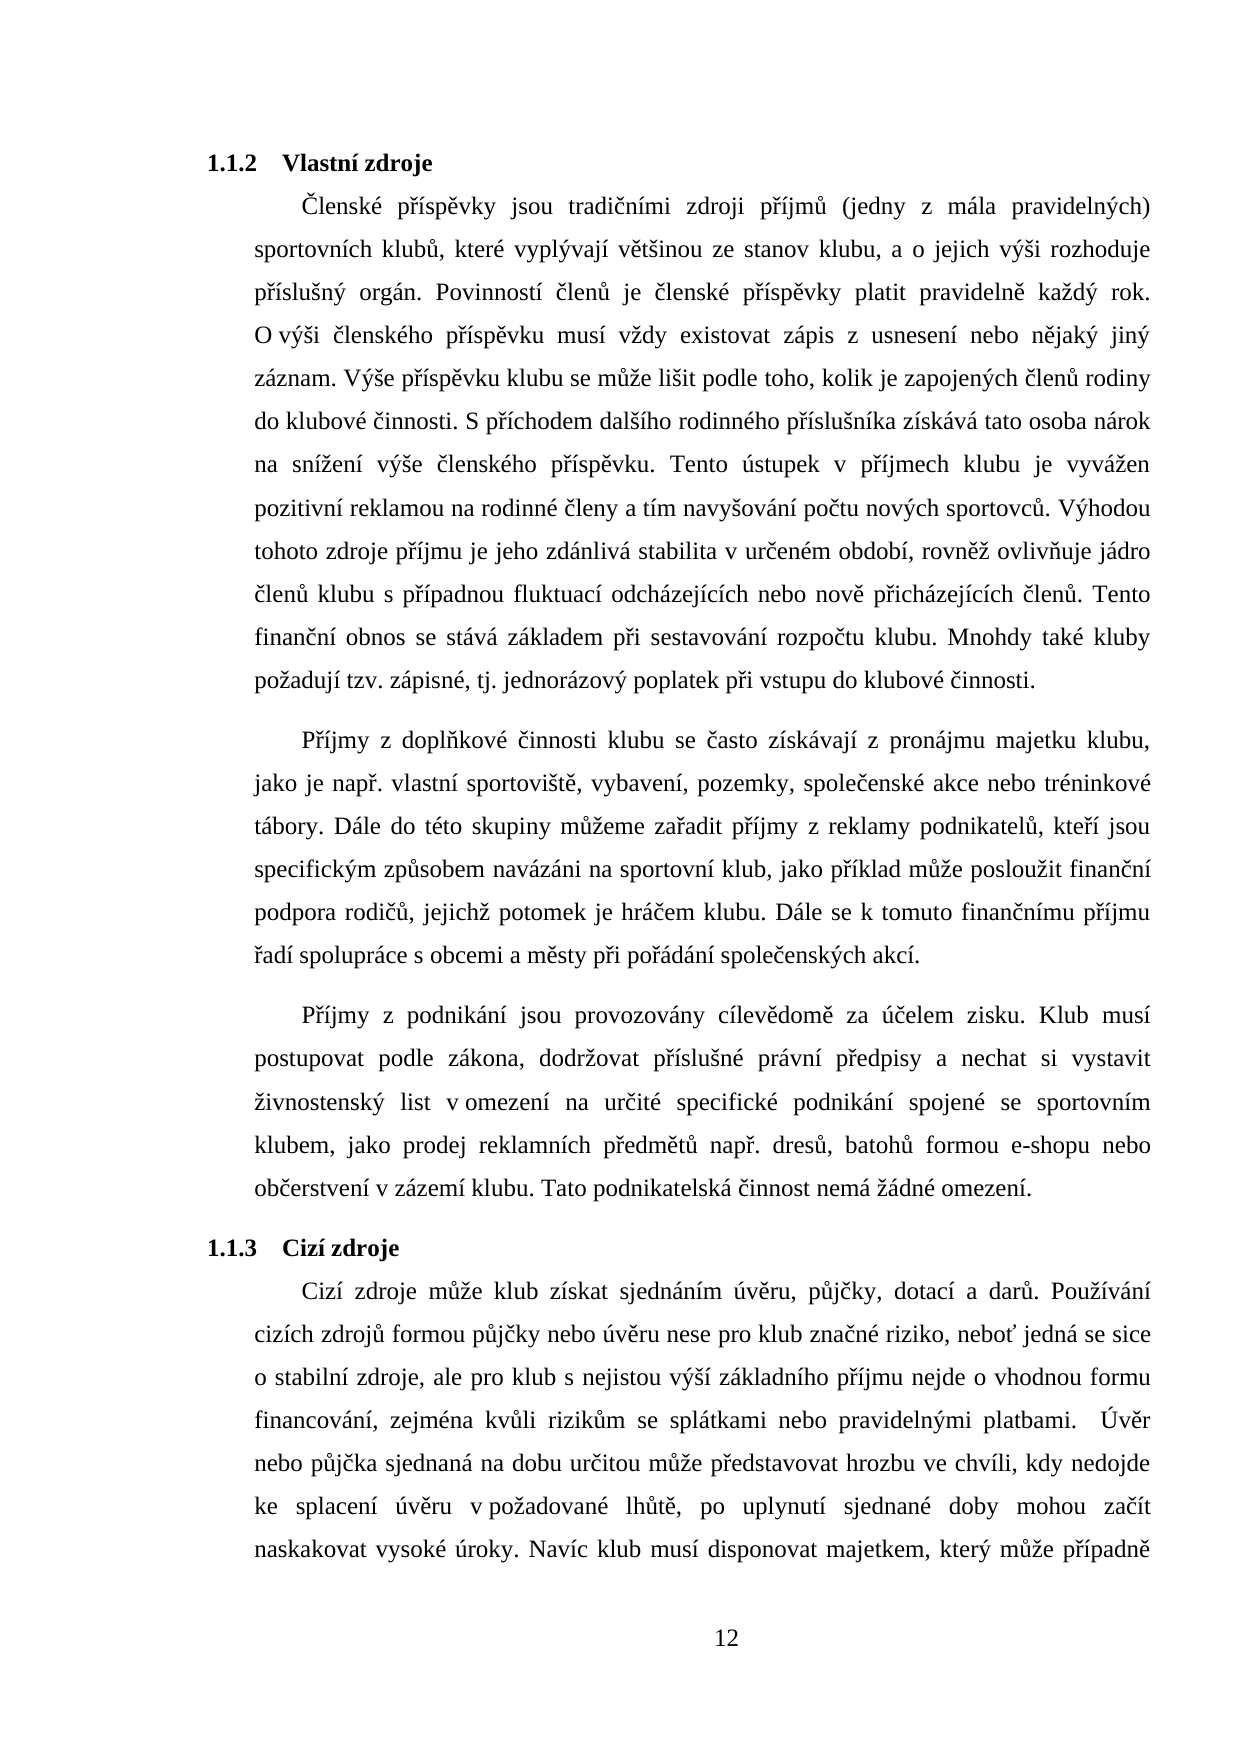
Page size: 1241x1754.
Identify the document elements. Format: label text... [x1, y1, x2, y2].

subtitle Vlastní zdroje [207, 148, 1152, 176]
text Členské příspěvky jsou tradičními zdroji příjmů (jedny z mála pravidelných) sportovních klubů, které vyplývají většinou ze stanov klubu, a o jejich výši rozhoduje příslušný orgán. Povinností členů je členské příspěvky platit pravidelně každý rok. O výši členského příspěvku musí vždy existovat zápis z usnesení nebo nějaký jiný záznam. Výše příspěvku klubu se může lišit podle toho, kolik je zapojených členů rodiny do klubové činnosti. S příchodem dalšího rodinného příslušníka získává tato osoba nárok na snížení výše členského příspěvku. Tento ústupek v příjmech klubu je vyvážen pozitivní reklamou na rodinné členy a tím navyšování počtu nových sportovců. Výhodou tohoto zdroje příjmu je jeho zdánlivá stabilita v určeném období, rovněž ovlivňuje jádro členů klubu s případnou fluktuací odcházejících nebo nově přicházejících členů. Tento finanční obnos se stává základem při sestavování rozpočtu klubu. Mnohdy také kluby požadují tzv. zápisné, tj. jednorázový poplatek při vstupu do klubové činnosti. [254, 191, 1152, 694]
subtitle Cizí zdroje [207, 1233, 1152, 1261]
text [254, 1276, 1152, 1563]
text Příjmy z podnikání jsou provozovány cílevědomě za účelem zisku. Klub musí postupovat podle zákona, dodržovat příslušné právní předpisy a nechat si vystavit živnostenský list v omezení na určité specifické podnikání spojené se sportovním klubem, jako prodej reklamních předmětů např. dresů, batohů formou e-shopu nebo občerstvení v zázemí klubu. Tato podnikatelská činnost nemá žádné omezení. [254, 1000, 1152, 1202]
text Příjmy z doplňkové činnosti klubu se často získávají z pronájmu majetku klubu, jako je např. vlastní sportoviště, vybavení, pozemky, společenské akce nebo tréninkové tábory. Dále do této skupiny můžeme zařadit příjmy z reklamy podnikatelů, kteří jsou specifickým způsobem navázáni na sportovní klub, jako příklad může posloužit finanční podpora rodičů, jejichž potomek je hráčem klubu. Dále se k tomuto finančnímu příjmu řadí spolupráce s obcemi a městy při pořádání společenských akcí. [254, 725, 1152, 969]
